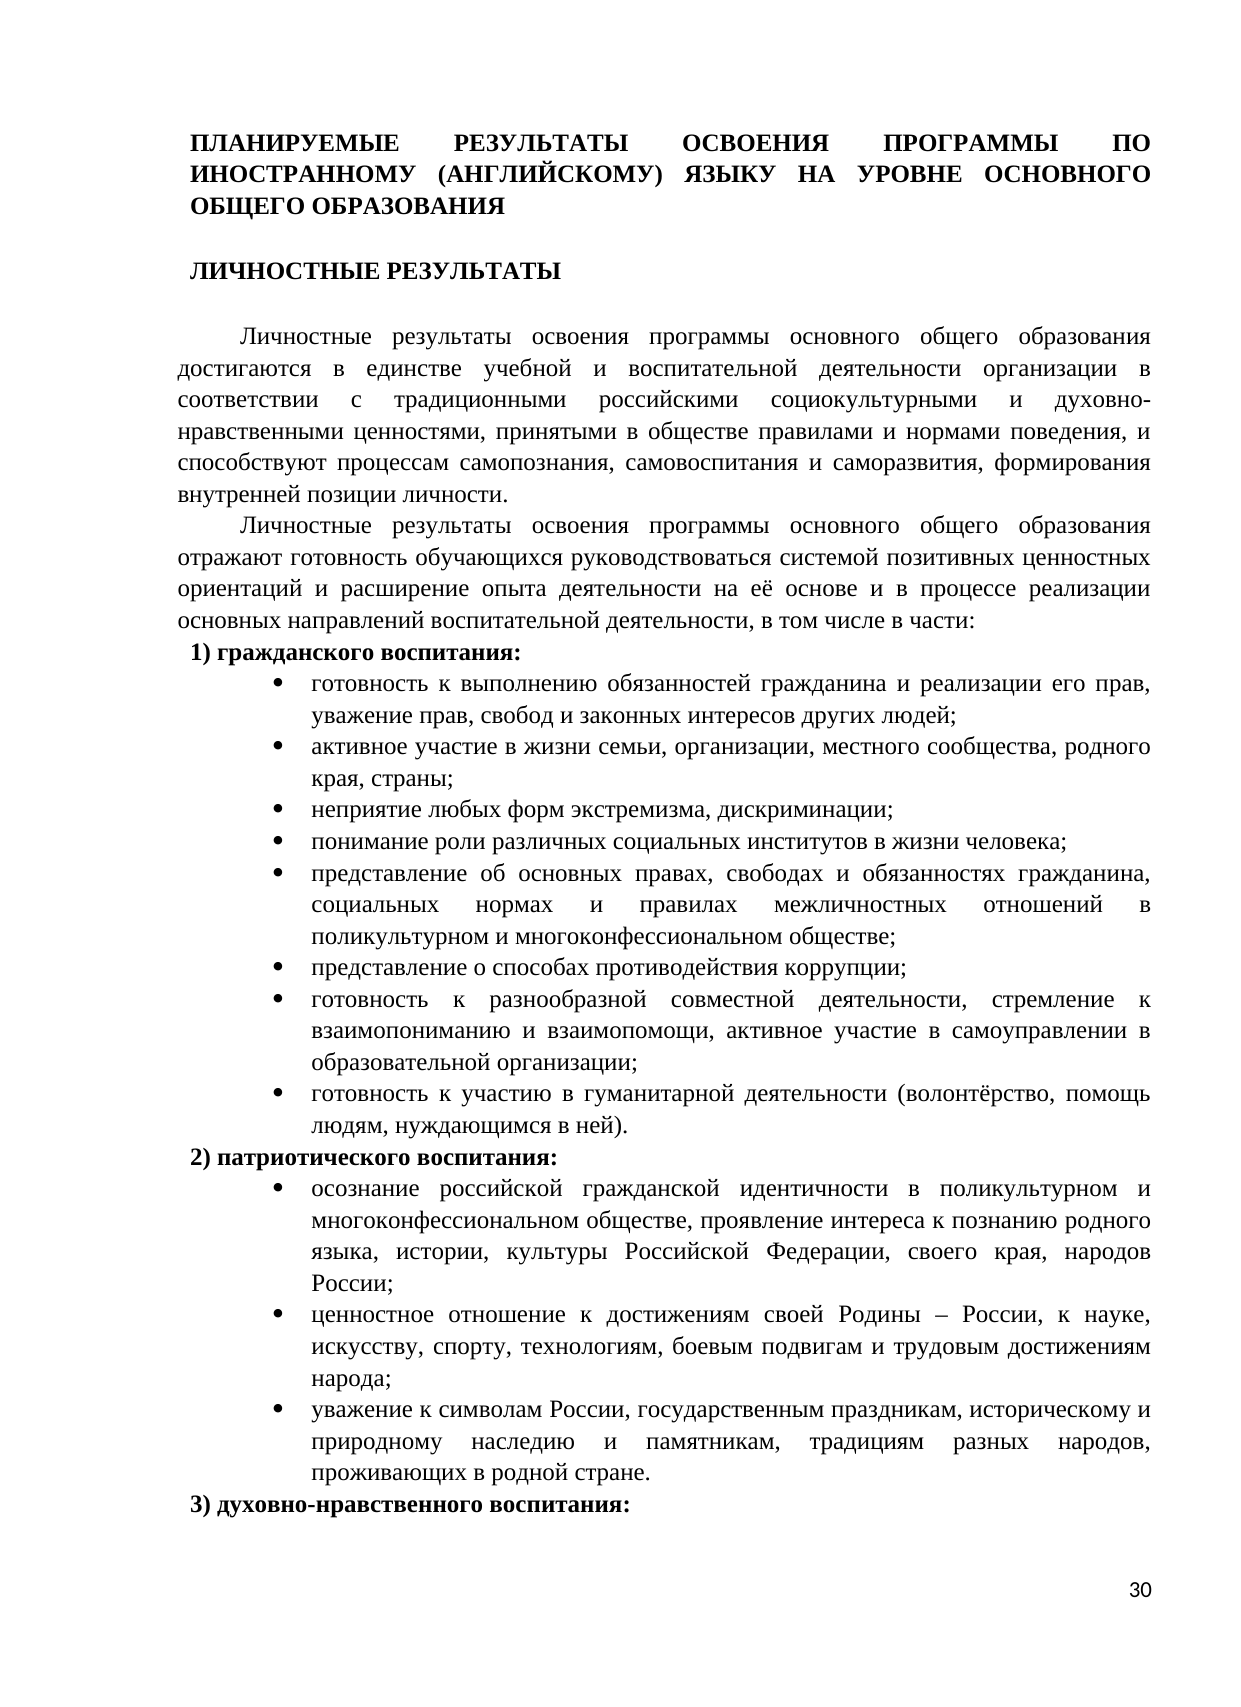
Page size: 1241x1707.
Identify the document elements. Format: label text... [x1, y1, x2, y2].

list неприятие любых форм экстремизма, дискриминации; [274, 794, 1152, 823]
list представление об основных правах, свободах и обязанностях гражданина, социальных нормах и правилах межличностных отношений в поликультурном и многоконфессиональном обществе; [274, 858, 1152, 949]
list готовность к выполнению обязанностей гражданина и реализации его прав, уважение прав, свобод и законных интересов других людей; [274, 668, 1152, 728]
text 3) духовно-нравственного воспитания: [190, 1489, 1152, 1518]
list уважение к символам России, государственным праздникам, историческому и природному наследию и памятникам, традициям разных народов, проживающих в родной стране. [274, 1394, 1152, 1486]
list активное участие в жизни семьи, организации, местного сообщества, родного края, страны; [274, 731, 1152, 792]
list осознание российской гражданской идентичности в поликультурном и многоконфессиональном обществе, проявление интереса к познанию родного языка, истории, культуры Российской Федерации, своего края, народов России; [274, 1173, 1152, 1297]
text Личностные результаты освоения программы основного общего образования отражают готовность обучающихся руководствоваться системой позитивных ценностных ориентаций и расширение опыта деятельности на её основе и в процессе реализации основных направлений воспитательной деятельности, в том числе в части: [177, 510, 1152, 634]
text Личностные результаты освоения программы основного общего образования достигаются в единстве учебной и воспитательной деятельности организации в соответствии с традиционными российскими социокультурными и духовно-нравственными ценностями, принятыми в обществе правилами и нормами поведения, и способствуют процессам самопознания, самовоспитания и саморазвития, формирования внутренней позиции личности. [177, 321, 1152, 508]
text 1) гражданского воспитания: [190, 637, 1152, 665]
text 2) патриотического воспитания: [190, 1142, 1152, 1170]
text ПЛАНИРУЕМЫЕ РЕЗУЛЬТАТЫ ОСВОЕНИЯ ПРОГРАММЫ ПО ИНОСТРАННОМУ (АНГЛИЙСКОМУ) ЯЗЫКУ НА УРОВНЕ ОСНОВНОГО ОБЩЕГО ОБРАЗОВАНИЯ [190, 128, 1152, 219]
list готовность к участию в гуманитарной деятельности (волонтёрство, помощь людям, нуждающимся в ней). [274, 1078, 1152, 1139]
list готовность к разнообразной совместной деятельности, стремление к взаимопониманию и взаимопомощи, активное участие в самоуправлении в образовательной организации; [274, 984, 1152, 1076]
list понимание роли различных социальных институтов в жизни человека; [274, 826, 1152, 855]
text ЛИЧНОСТНЫЕ РЕЗУЛЬТАТЫ [190, 256, 1152, 285]
list представление о способах противодействия коррупции; [274, 952, 1152, 981]
list ценностное отношение к достижениям своей Родины – России, к науке, искусству, спорту, технологиям, боевым подвигам и трудовым достижениям народа; [274, 1299, 1152, 1391]
